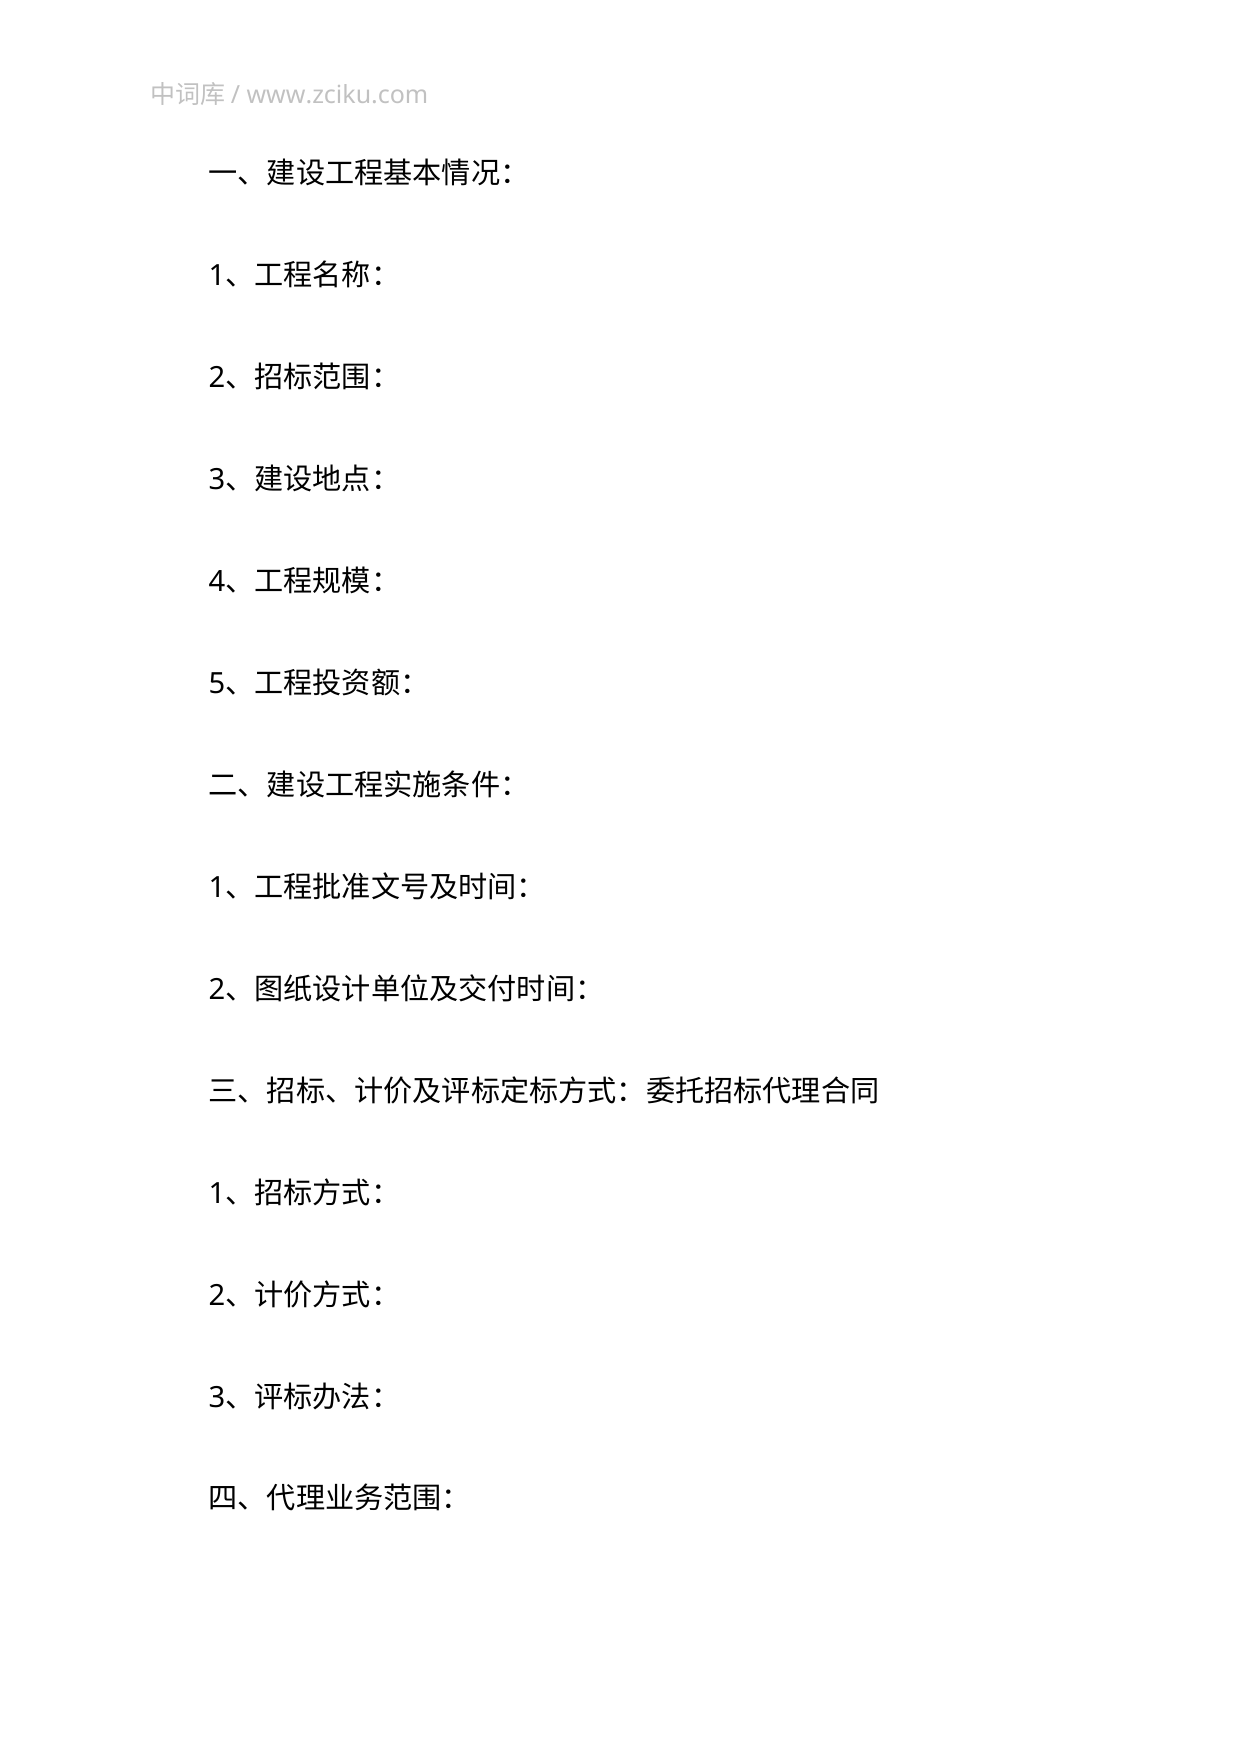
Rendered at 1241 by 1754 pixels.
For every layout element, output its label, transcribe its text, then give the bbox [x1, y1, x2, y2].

text 2、招标范围： [150, 354, 1090, 396]
text 2、图纸设计单位及交付时间： [150, 965, 1090, 1008]
text 2、计价方式： [150, 1271, 1090, 1313]
text 4、工程规模： [150, 558, 1090, 600]
text 四、代理业务范围： [150, 1475, 1090, 1517]
text 二、建设工程实施条件： [150, 762, 1090, 804]
text 1、工程名称： [150, 252, 1090, 294]
text 一、建设工程基本情况： [150, 150, 1090, 192]
text 3、评标办法： [150, 1373, 1090, 1416]
text 3、建设地点： [150, 456, 1090, 498]
text 5、工程投资额： [150, 660, 1090, 702]
text 1、工程批准文号及时间： [150, 863, 1090, 906]
text 1、招标方式： [150, 1169, 1090, 1212]
text 三、招标、计价及评标定标方式：委托招标代理合同 [150, 1067, 1090, 1110]
